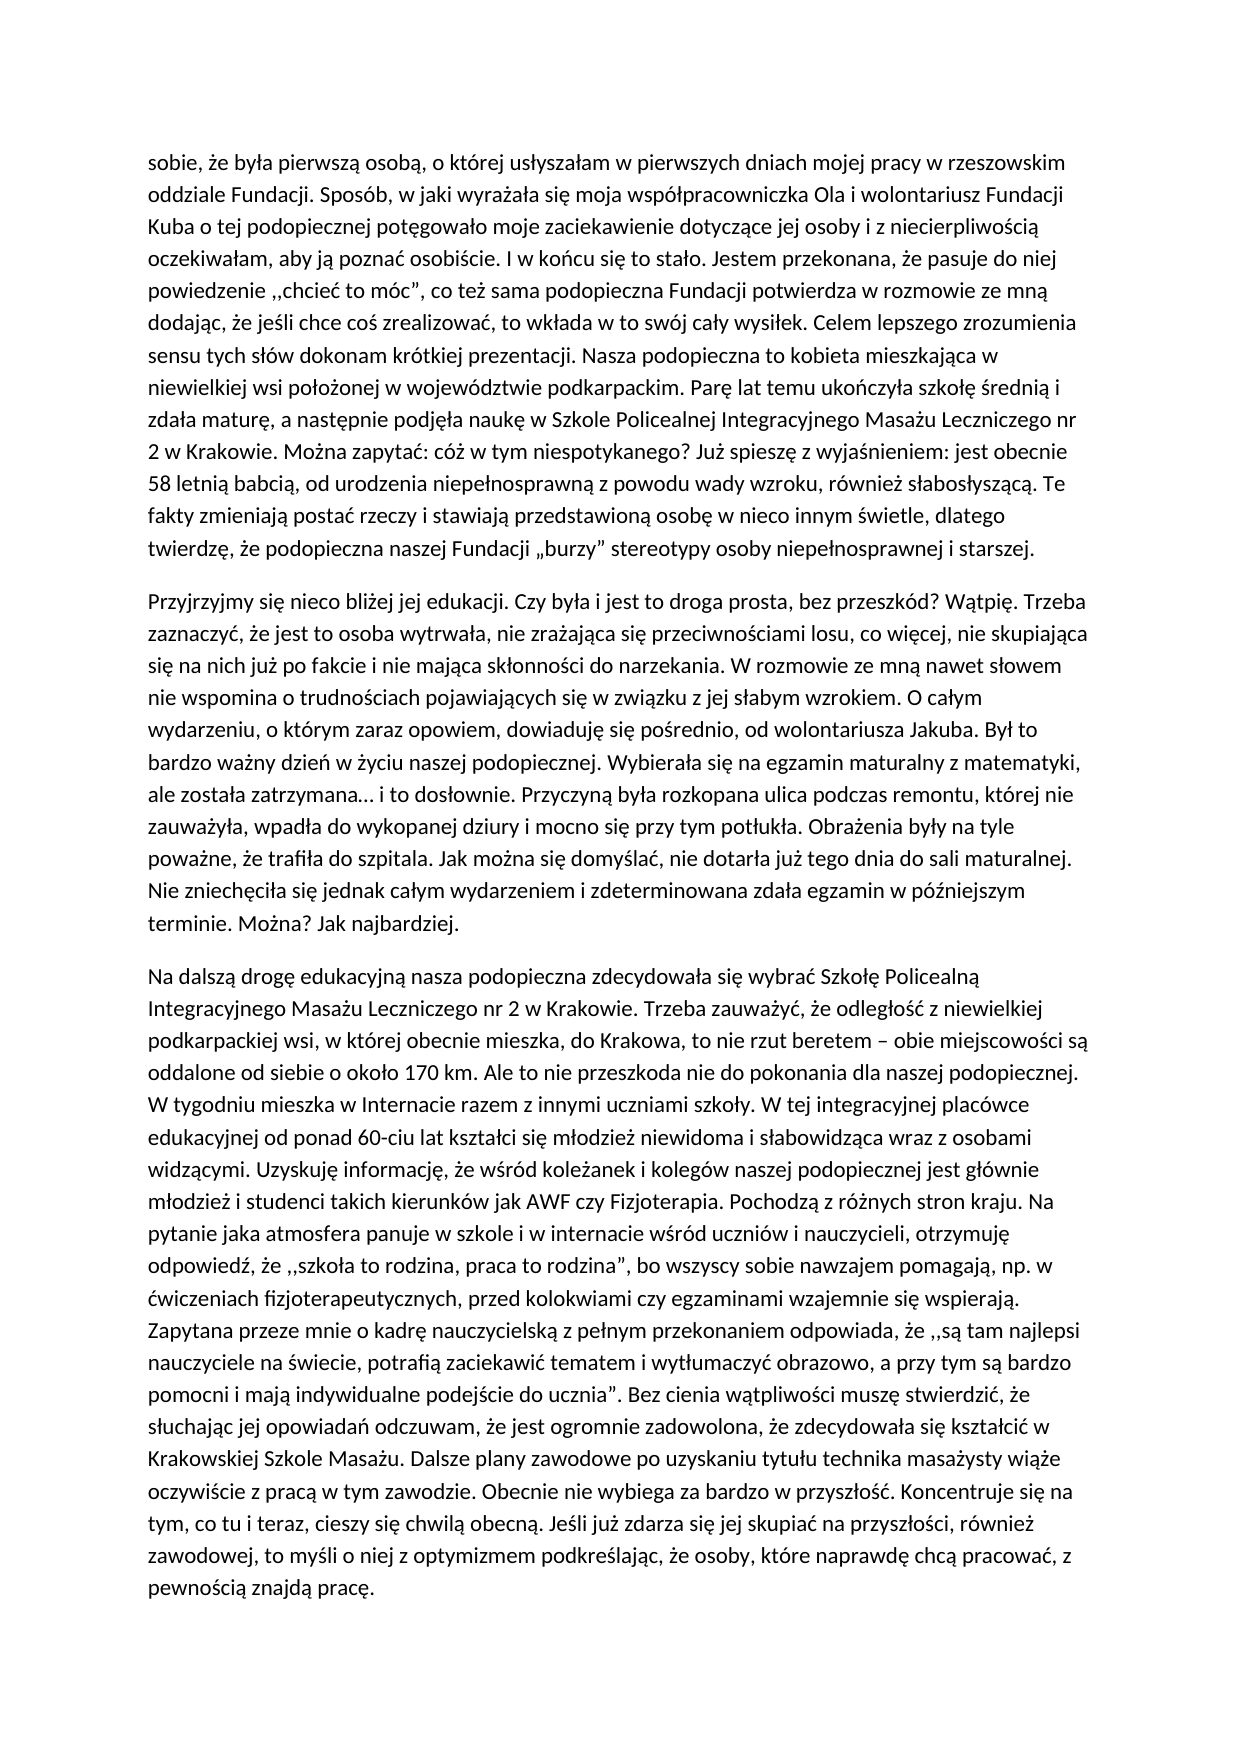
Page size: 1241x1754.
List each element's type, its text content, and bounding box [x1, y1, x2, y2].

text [148, 148, 1093, 562]
text Przyjrzyjmy się nieco bliżej jej edukacji. Czy była i jest to droga prosta, bez przeszkód? Wątpię. Trzeba zaznaczyć, że jest to osoba wytrwała, nie zrażająca się przeciwnościami losu, co więcej, nie skupiająca się na nich już po fakcie i nie mająca skłonności do narzekania. W rozmowie ze mną nawet słowem nie wspomina o trudnościach pojawiających się w związku z jej słabym wzrokiem. O całym wydarzeniu, o którym zaraz opowiem, dowiaduję się pośrednio, od wolontariusza Jakuba. Był to bardzo ważny dzień w życiu naszej podopiecznej. Wybierała się na egzamin maturalny z matematyki, ale została zatrzymana… i to dosłownie. Przyczyną była rozkopana ulica podczas remontu, której nie zauważyła, wpadła do wykopanej dziury i mocno się przy tym potłukła. Obrażenia były na tyle poważne, że trafiła do szpitala. Jak można się domyślać, nie dotarła już tego dnia do sali maturalnej. Nie zniechęciła się jednak całym wydarzeniem i zdeterminowana zdała egzamin w późniejszym terminie. Można? Jak najbardziej. [148, 587, 1093, 937]
text Na dalszą drogę edukacyjną nasza podopieczna zdecydowała się wybrać Szkołę Policealną Integracyjnego Masażu Leczniczego nr 2 w Krakowie. Trzeba zauważyć, że odległość z niewielkiej podkarpackiej wsi, w której obecnie mieszka, do Krakowa, to nie rzut beretem – obie miejscowości są oddalone od siebie o około 170 km. Ale to nie przeszkoda nie do pokonania dla naszej podopiecznej. W tygodniu mieszka w Internacie razem z innymi uczniami szkoły. W tej integracyjnej placówce edukacyjnej od ponad 60-ciu lat kształci się młodzież niewidoma i słabowidząca wraz z osobami widzącymi. Uzyskuję informację, że wśród koleżanek i kolegów naszej podopiecznej jest głównie młodzież i studenci takich kierunków jak AWF czy Fizjoterapia. Pochodzą z różnych stron kraju. Na pytanie jaka atmosfera panuje w szkole i w internacie wśród uczniów i nauczycieli, otrzymuję odpowiedź, że ,,szkoła to rodzina, praca to rodzina”, bo wszyscy sobie nawzajem pomagają, np. w ćwiczeniach fizjoterapeutycznych, przed kolokwiami czy egzaminami wzajemnie się wspierają. Zapytana przeze mnie o kadrę nauczycielską z pełnym przekonaniem odpowiada, że ,,są tam najlepsi nauczyciele na świecie, potrafią zaciekawić tematem i wytłumaczyć obrazowo, a przy tym są bardzo pomocni i mają indywidualne podejście do ucznia”. Bez cienia wątpliwości muszę stwierdzić, że słuchając jej opowiadań odczuwam, że jest ogromnie zadowolona, że zdecydowała się kształcić w Krakowskiej Szkole Masażu. Dalsze plany zawodowe po uzyskaniu tytułu technika masażysty wiąże oczywiście z pracą w tym zawodzie. Obecnie nie wybiega za bardzo w przyszłość. Koncentruje się na tym, co tu i teraz, cieszy się chwilą obecną. Jeśli już zdarza się jej skupiać na przyszłości, również zawodowej, to myśli o niej z optymizmem podkreślając, że osoby, które naprawdę chcą pracować, z pewnością znajdą pracę. [148, 962, 1093, 1601]
